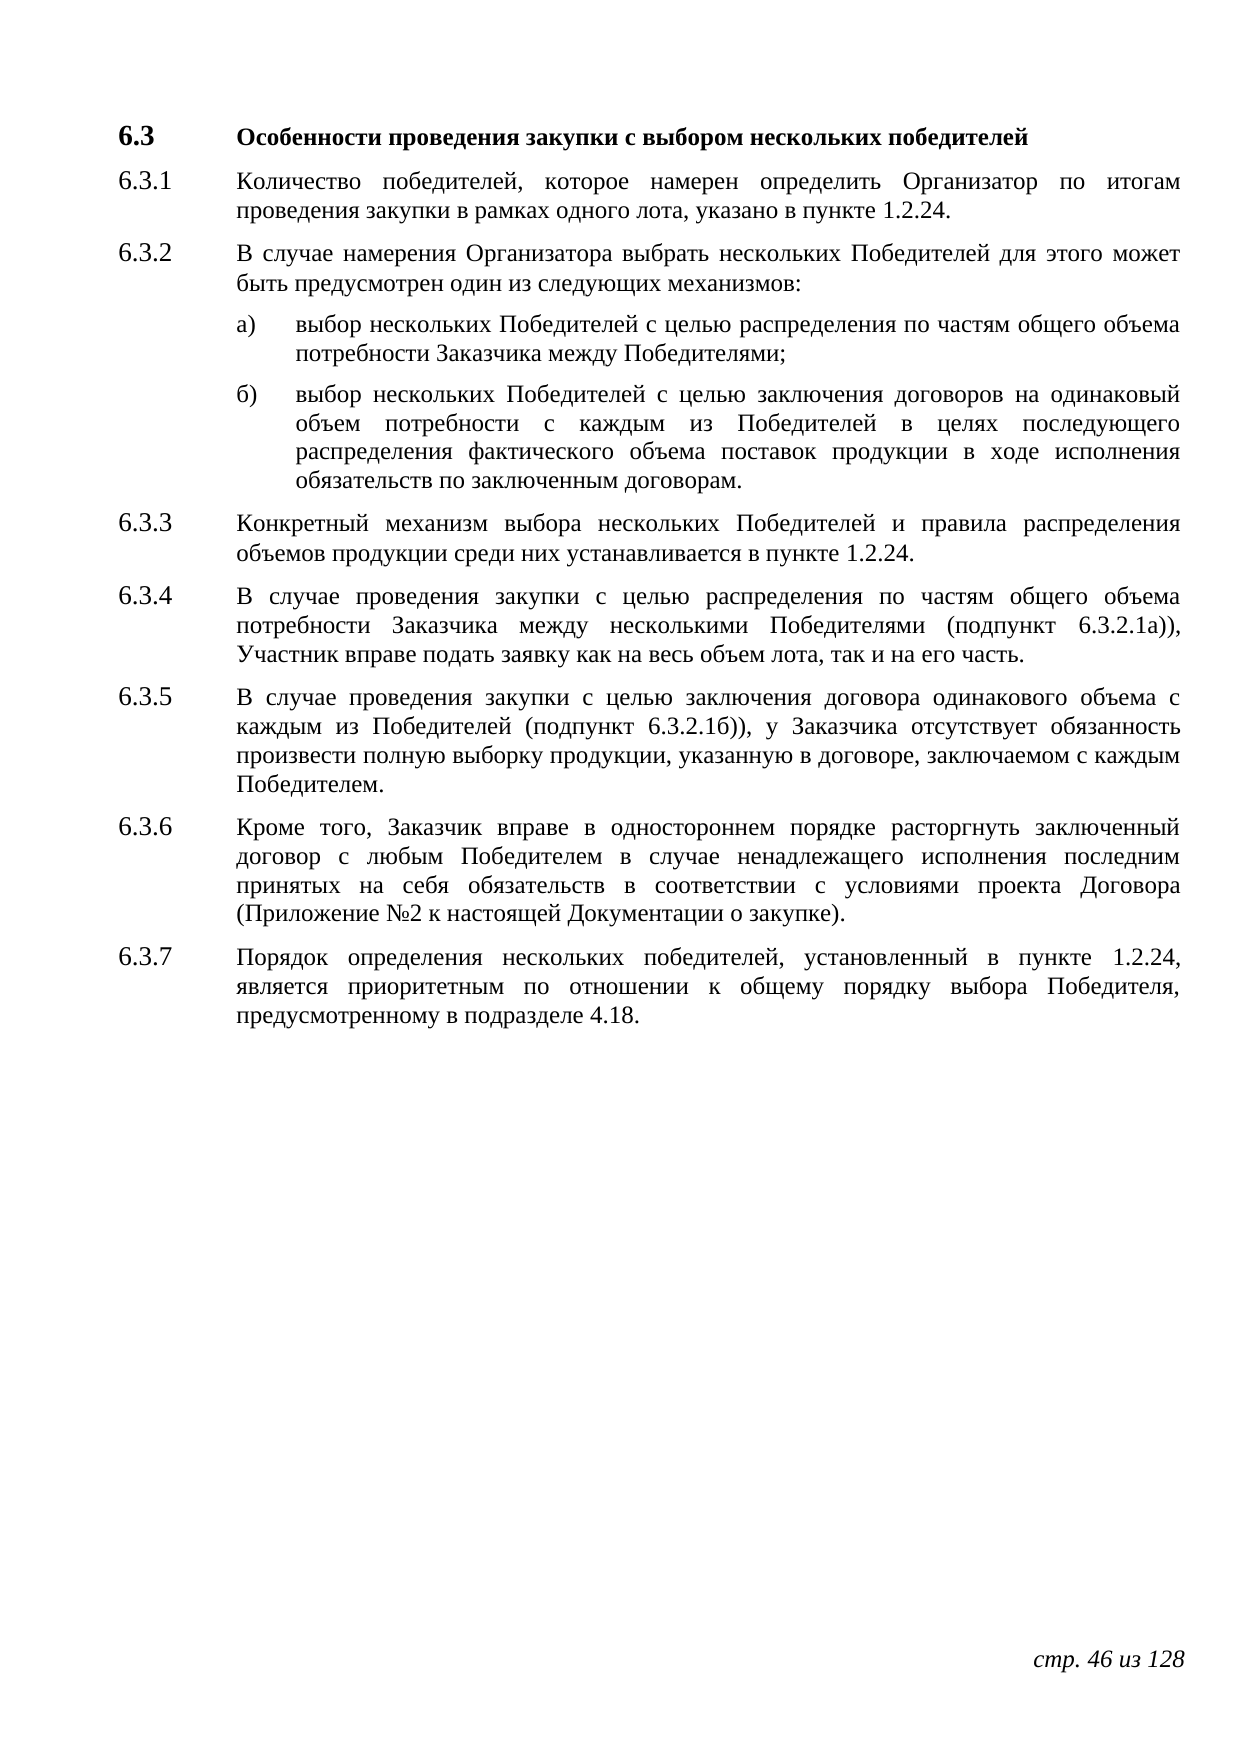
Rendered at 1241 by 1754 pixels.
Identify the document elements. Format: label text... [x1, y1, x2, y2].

text В случае намерения Организатора выбрать нескольких Победителей для этого может быть предусмотрен один из следующих механизмов: [118, 237, 1181, 296]
text Количество победителей, которое намерен определить Организатор по итогам проведения закупки в рамках одного лота, указано в пункте 1.2.24. [118, 164, 1181, 224]
text Кроме того, Заказчик вправе в одностороннем порядке расторгнуть заключенный договор с любым Победителем в случае ненадлежащего исполнения последним принятых на себя обязательств в соответствии с условиями проекта Договора (Приложение №2 к настоящей Документации о закупке). [118, 810, 1181, 927]
text выбор нескольких Победителей с целью заключения договоров на одинаковый объем потребности с каждым из Победителей в целях последующего распределения фактического объема поставок продукции в ходе исполнения обязательств по заключенным договорам. [236, 379, 1181, 494]
subtitle Особенности проведения закупки с выбором нескольких победителей [118, 118, 1181, 152]
text В случае проведения закупки с целью заключения договора одинакового объема с каждым из Победителей (подпункт 6.3.2б)), у Заказчика отсутствует обязанность произвести полную выборку продукции, указанную в договоре, заключаемом с каждым Победителем. [118, 680, 1181, 797]
text В случае проведения закупки с целью распределения по частям общего объема потребности Заказчика между несколькими Победителями (подпункт 6.3.2а)), Участник вправе подать заявку как на весь объем лота, так и на его часть. [118, 579, 1181, 667]
text Порядок определения нескольких победителей, установленный в пункте 1.2.24, является приоритетным по отношении к общему порядку выбора Победителя, предусмотренному в подразделе 4.18. [118, 940, 1181, 1028]
text Конкретный механизм выбора нескольких Победителей и правила распределения объемов продукции среди них устанавливается в пункте 1.2.24. [118, 506, 1181, 566]
text выбор нескольких Победителей с целью распределения по частям общего объема потребности Заказчика между Победителями; [236, 309, 1181, 366]
